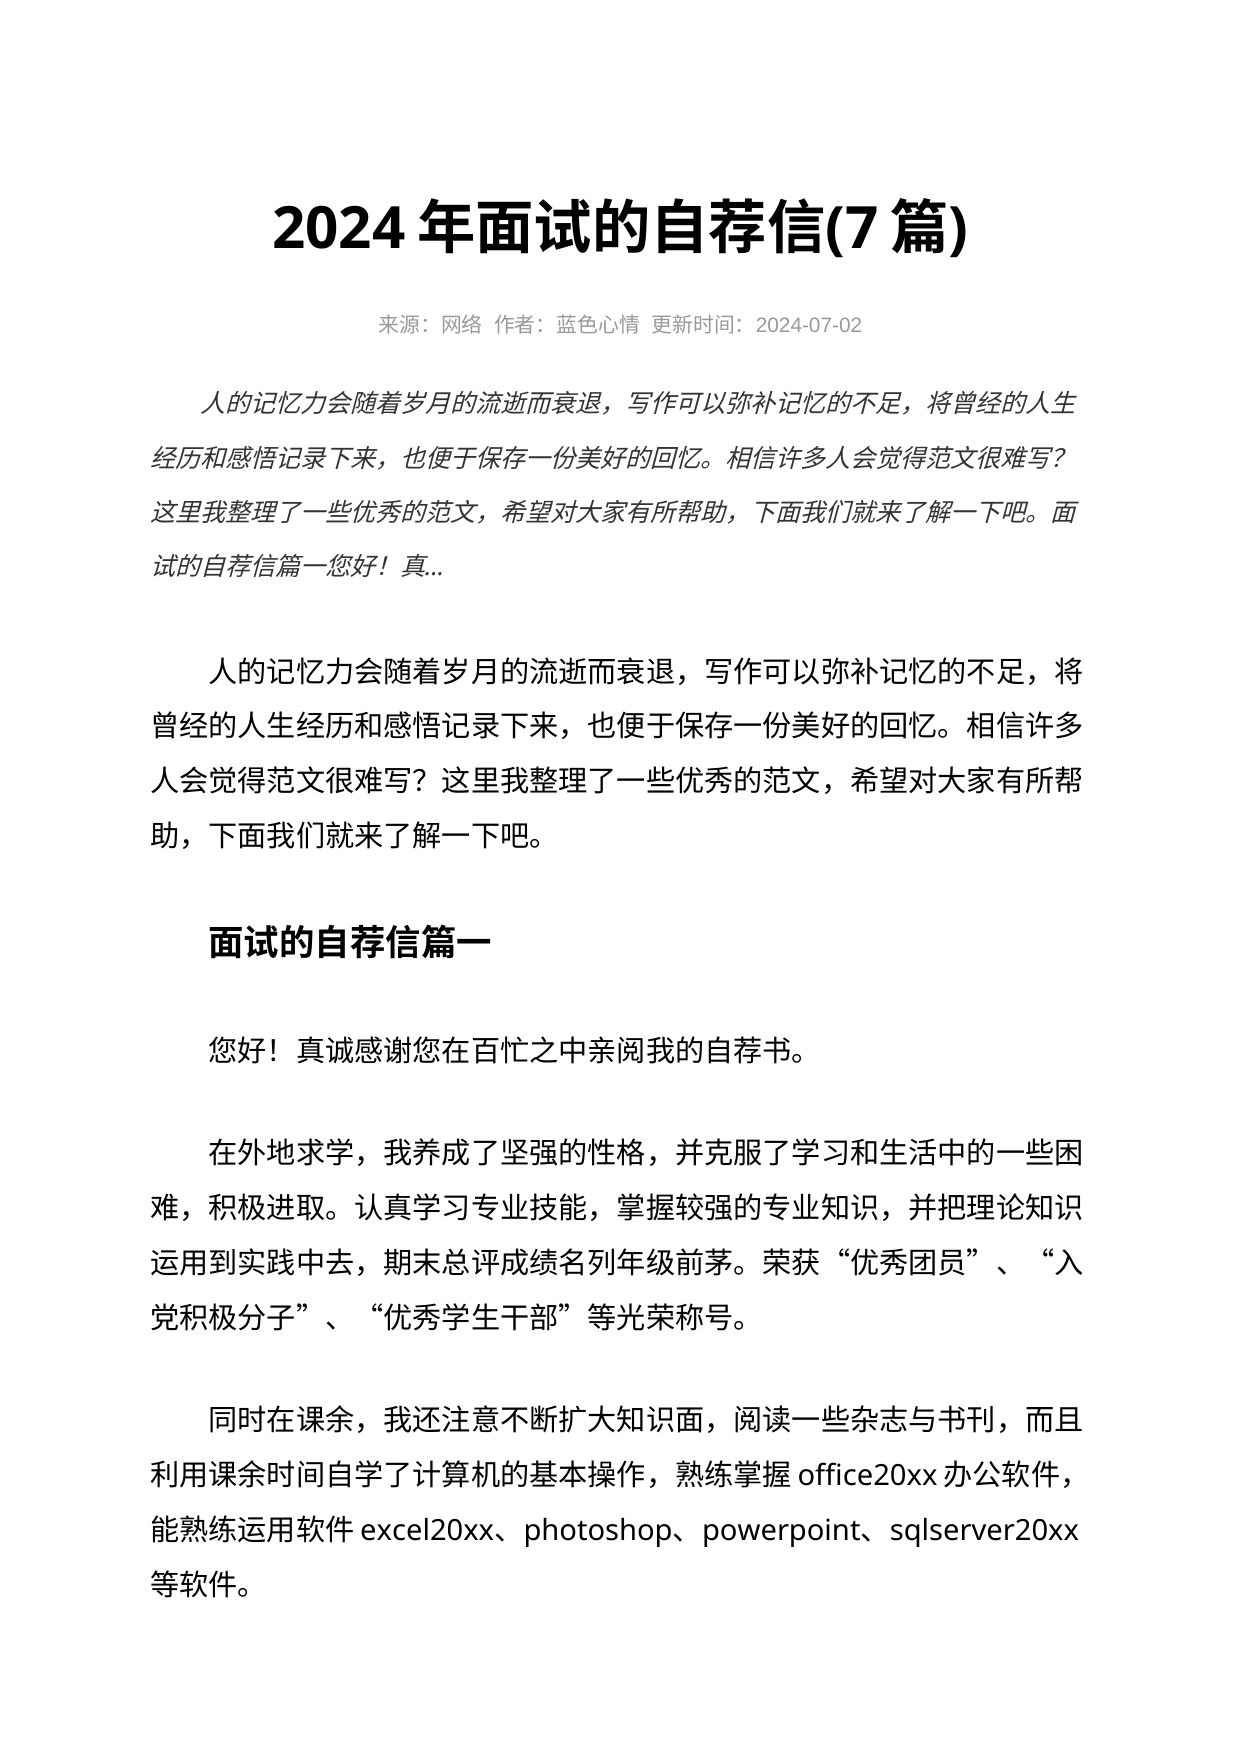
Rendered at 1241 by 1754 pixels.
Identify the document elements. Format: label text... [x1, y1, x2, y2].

text 人的记忆力会随着岁月的流逝而衰退，写作可以弥补记忆的不足，将曾经的人生经历和感悟记录下来，也便于保存一份美好的回忆。相信许多人会觉得范文很难写？这里我整理了一些优秀的范文，希望对大家有所帮助，下面我们就来了解一下吧。 [150, 648, 1090, 855]
text 来源：网络 作者：蓝色心情 更新时间：2024-07-02 [150, 313, 1090, 337]
text 同时在课余，我还注意不断扩大知识面，阅读一些杂志与书刊，而且利用课余时间自学了计算机的基本操作，熟练掌握office20xx办公软件，能熟练运用软件excel20xx、photoshop、powerpoint、sqlserver20xx等软件。 [150, 1396, 1090, 1603]
text 面试的自荐信篇一 [150, 914, 1090, 966]
text 在外地求学，我养成了坚强的性格，并克服了学习和生活中的一些困难，积极进取。认真学习专业技能，掌握较强的专业知识，并把理论知识运用到实践中去，期末总评成绩名列年级前茅。荣获“优秀团员”、“入党积极分子”、“优秀学生干部”等光荣称号。 [150, 1130, 1090, 1337]
text 您好！真诚感谢您在百忙之中亲阅我的自荐书。 [150, 1028, 1090, 1070]
text 人的记忆力会随着岁月的流逝而衰退，写作可以弥补记忆的不足，将曾经的人生经历和感悟记录下来，也便于保存一份美好的回忆。相信许多人会觉得范文很难写？这里我整理了一些优秀的范文，希望对大家有所帮助，下面我们就来了解一下吧。面试的自荐信篇一您好！真... [150, 384, 1090, 583]
subtitle 2024年面试的自荐信(7篇) [150, 181, 1090, 266]
